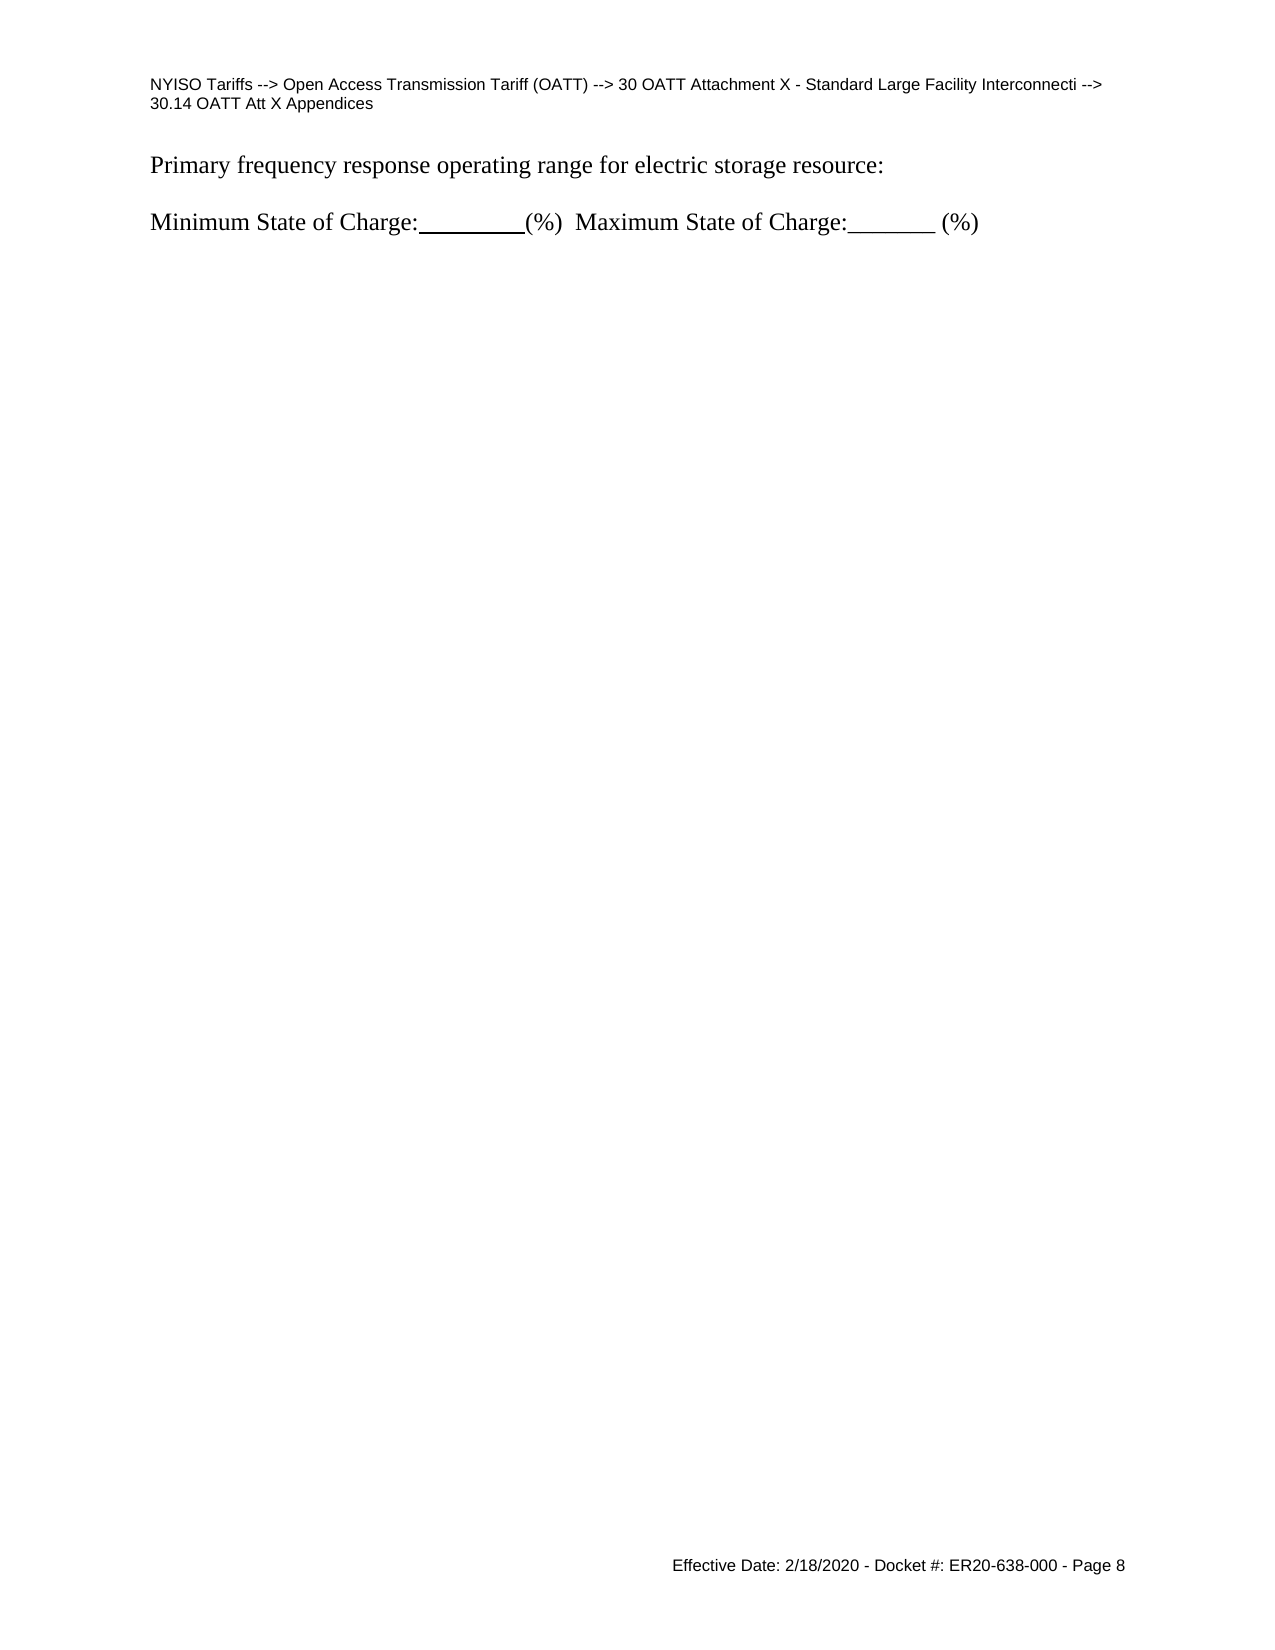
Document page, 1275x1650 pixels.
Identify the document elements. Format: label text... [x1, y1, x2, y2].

text Primary frequency response operating range for electric storage resource: [150, 150, 1125, 179]
text Minimum State of Charge: (%) Maximum State of Charge:_______ (%) [150, 207, 1125, 236]
